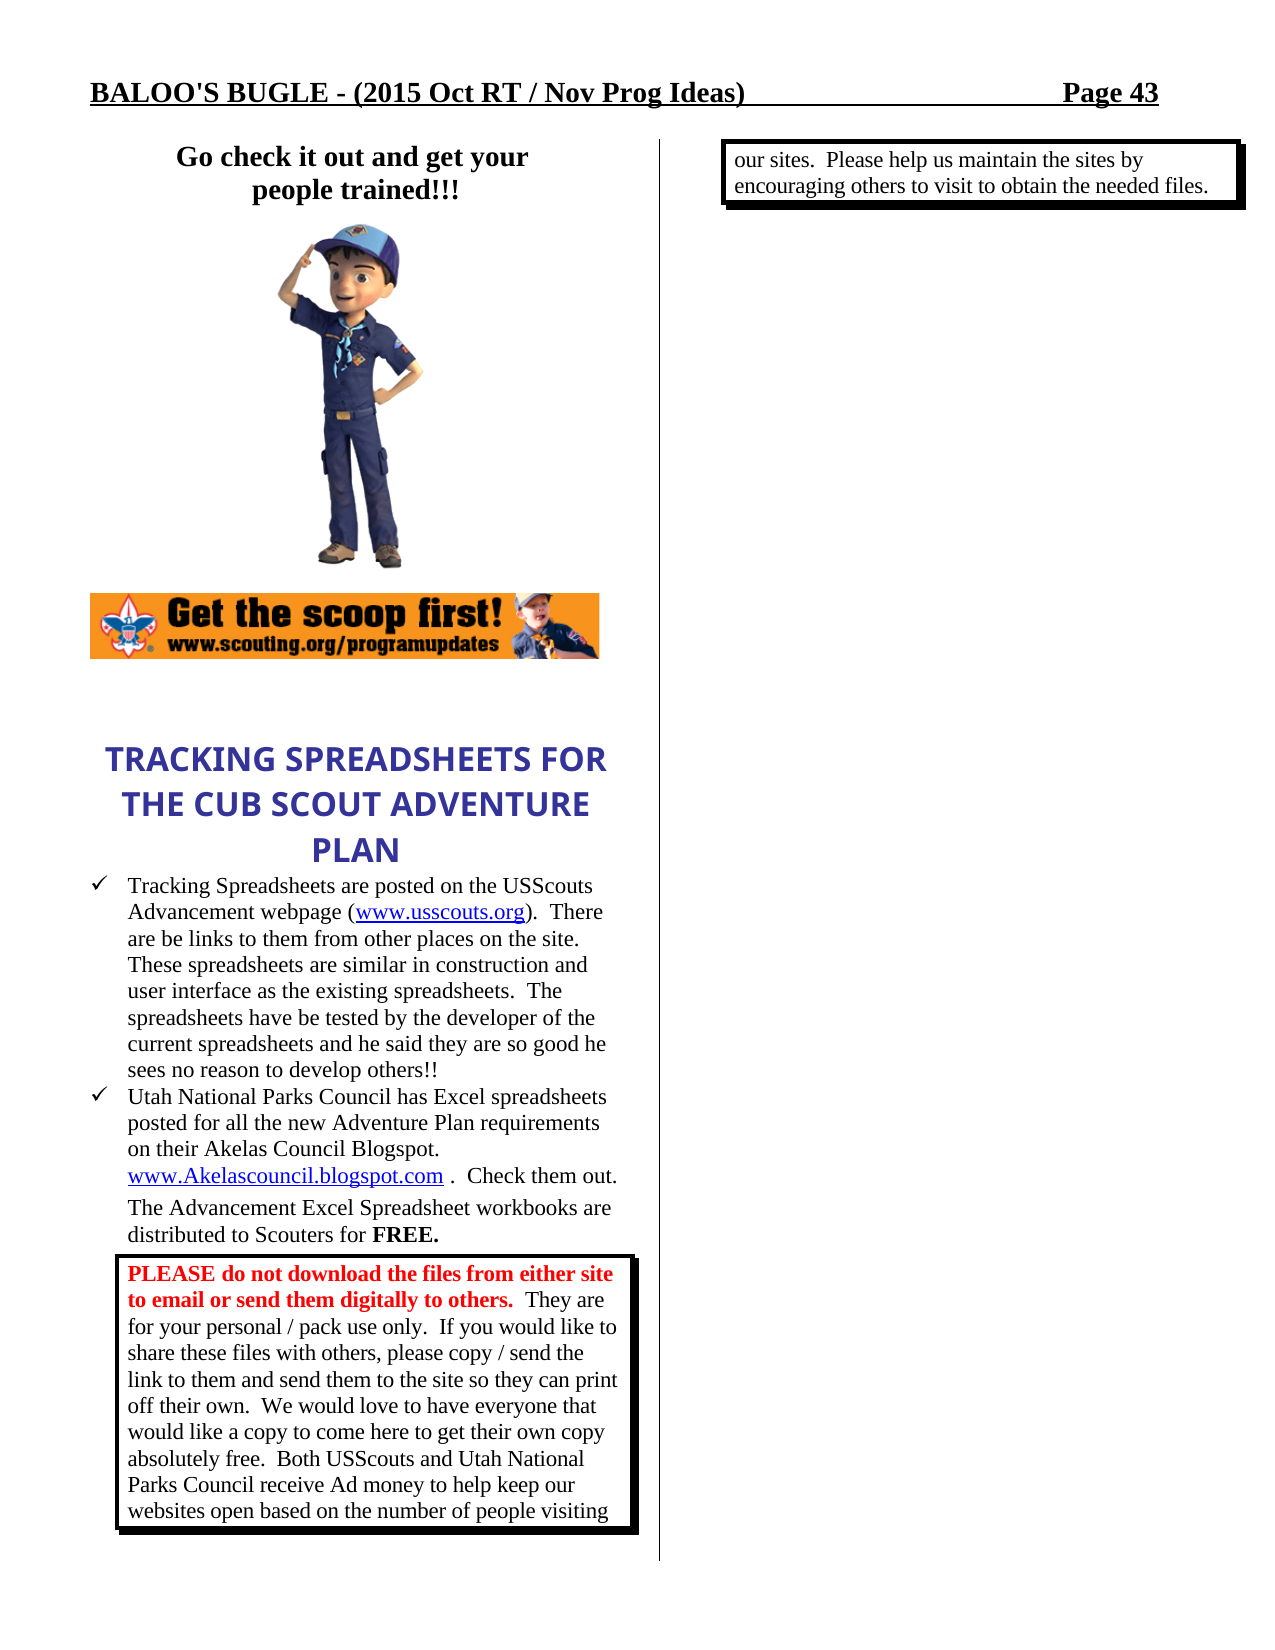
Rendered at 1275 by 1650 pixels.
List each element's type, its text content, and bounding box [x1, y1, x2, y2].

text TRACKING SPREADSHEETS FOR THE CUB SCOUT ADVENTURE PLAN [90, 736, 622, 872]
text The Advancement Excel Spreadsheet workbooks are distributed to Scouters for FREE. [127, 1194, 622, 1247]
list Tracking Spreadsheets are posted on the USScouts Advancement webpage (www.usscouts.org). There are be links to them from other places on the site. These spreadsheets are similar in construction and user interface as the existing spreadsheets. The spreadsheets have be tested by the developer of the current spreadsheets and he said they are so good he sees no reason to develop others!! [90, 872, 622, 1083]
picture [90, 593, 600, 659]
list Utah National Parks Council has Excel spreadsheets posted for all the new Adventure Plan requirements on their Akelas Council Blogspot. www.Akelascouncil.blogspot.com . Check them out. [90, 1083, 622, 1188]
text Go check it out and get your people trained!!! [90, 139, 622, 206]
text PLEASE do not download the files from either site to email or send them digitally to others. They are for your personal / pack use only. If you would like to share these files with others, please copy / send the link to them and send them to the site so they can print off their own. We would love to have everyone that would like a copy to come here to get their own copy absolutely free. Both USScouts and Utah National Parks Council receive Ad money to help keep our websites open based on the number of people visiting our sites. Please help us maintain the sites by encouraging others to visit to obtain the needed files. [119, 1258, 630, 1526]
picture [258, 212, 454, 588]
